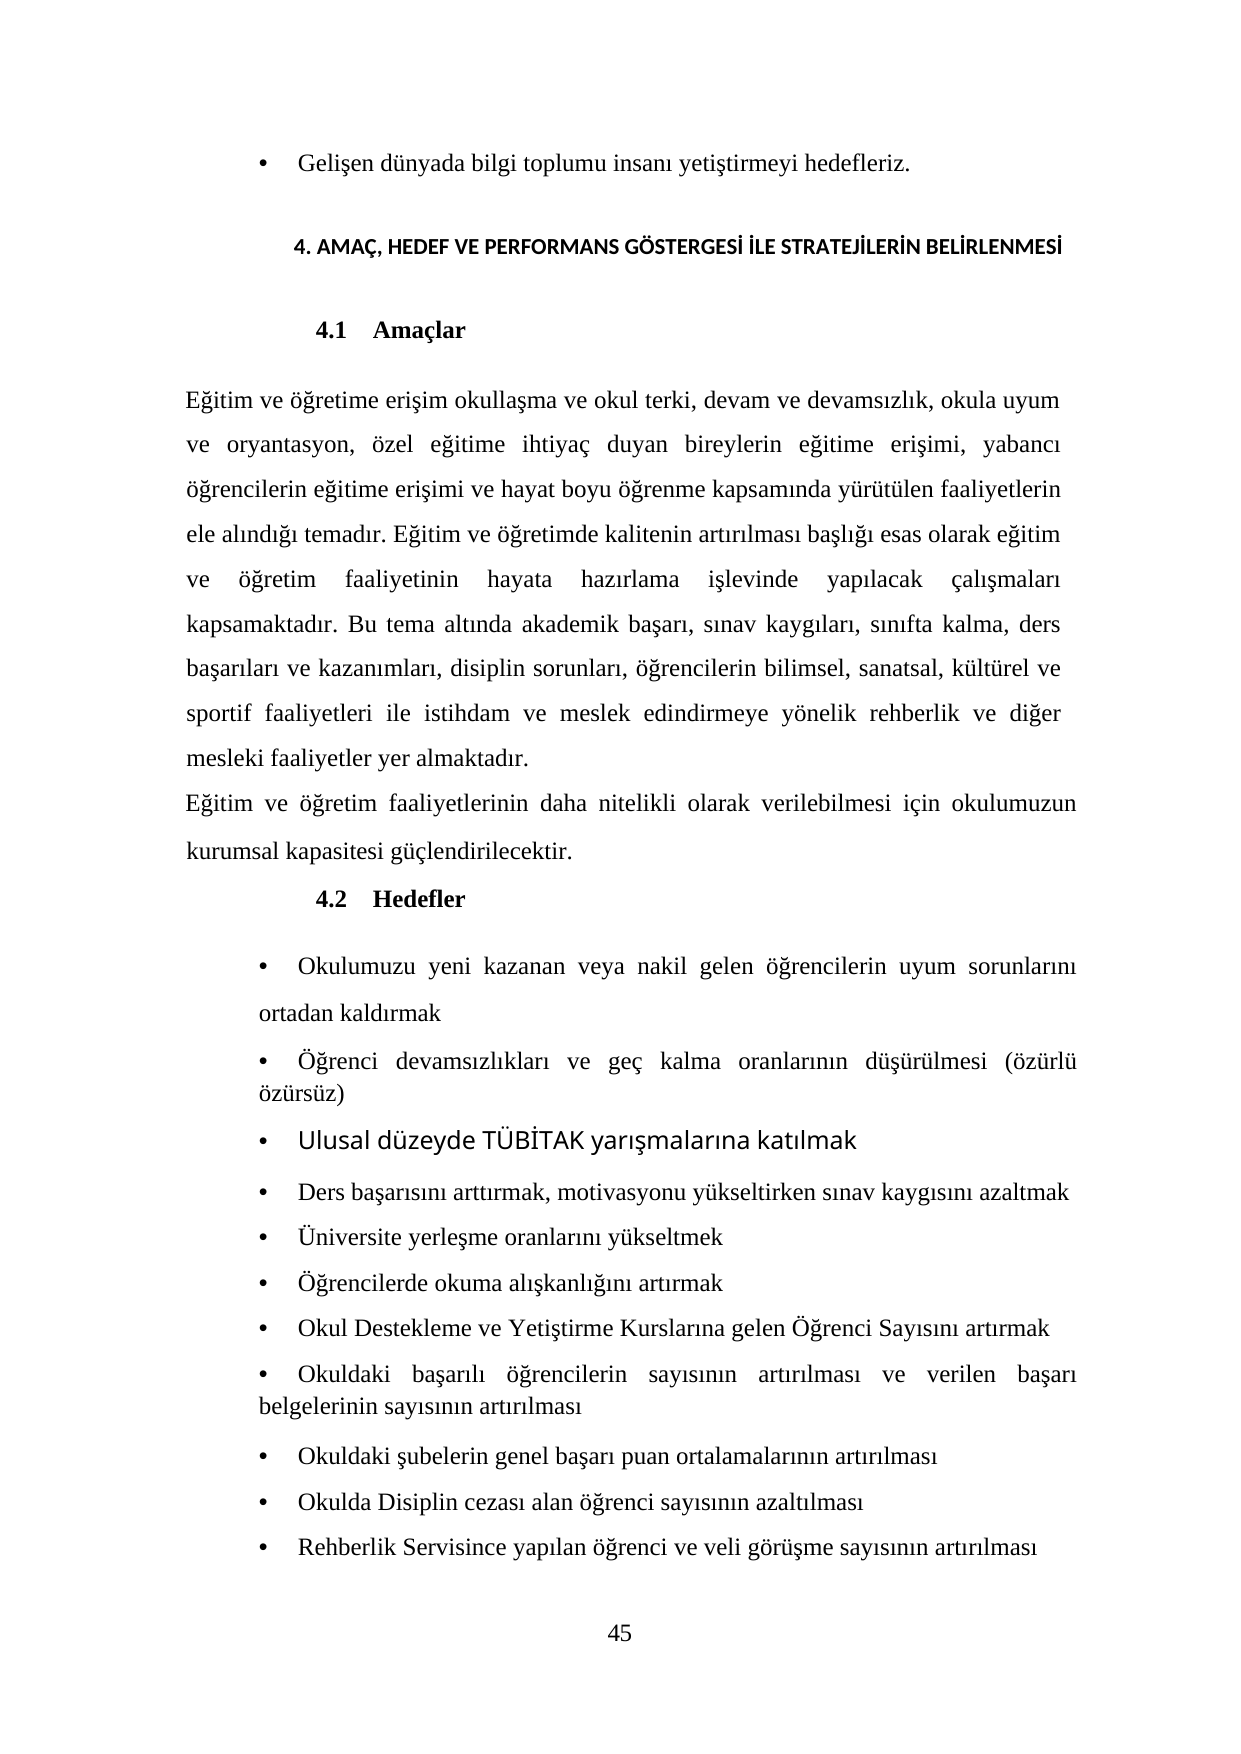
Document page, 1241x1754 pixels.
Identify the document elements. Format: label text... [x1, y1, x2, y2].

list Ders başarısını arttırmak, motivasyonu yükseltirken sınav kaygısını azaltmak [258, 1177, 1077, 1206]
list Üniversite yerleşme oranlarını yükseltmek [258, 1222, 1077, 1251]
list Öğrencilerde okuma alışkanlığını artırmak [258, 1268, 1077, 1297]
list Okulda Disiplin cezası alan öğrenci sayısının azaltılması [258, 1487, 1077, 1516]
list Ulusal düzeyde TÜBİTAK yarışmalarına katılmak [258, 1123, 1077, 1157]
list Rehberlik Servisince yapılan öğrenci ve veli görüşme sayısının artırılması [258, 1532, 1077, 1561]
list Okuldaki şubelerin genel başarı puan ortalamalarının artırılması [258, 1441, 1077, 1470]
text Eğitim ve öğretime erişim okullaşma ve okul terki, devam ve devamsızlık, okula uyum ve oryantasyon, özel eğitime ihtiyaç duyan bireylerin eğitime erişimi, yabancı öğrencilerin eğitime erişimi ve hayat boyu öğrenme kapsamında yürütülen faaliyetlerin ele alındığı temadır. Eğitim ve öğretimde kalitenin artırılması başlığı esas olarak eğitim ve öğretim faaliyetinin hayata hazırlama işlevinde yapılacak çalışmaları kapsamaktadır. Bu tema altında akademik başarı, sınav kaygıları, sınıfta kalma, ders başarıları ve kazanımları, disiplin sorunları, öğrencilerin bilimsel, sanatsal, kültürel ve sportif faaliyetleri ile istihdam ve meslek edindirmeye yönelik rehberlik ve diğer mesleki faaliyetler yer almaktadır. [185, 385, 1062, 772]
list Amaçlar [316, 315, 1092, 344]
list Öğrenci devamsızlıkları ve geç kalma oranlarının düşürülmesi (özürlü özürsüz) [258, 1046, 1077, 1107]
list Okul Destekleme ve Yetiştirme Kurslarına gelen Öğrenci Sayısını artırmak [258, 1313, 1077, 1342]
list Okuldaki başarılı öğrencilerin sayısının artırılması ve verilen başarı belgelerinin sayısının artırılması [258, 1359, 1077, 1420]
text Eğitim ve öğretim faaliyetlerinin daha nitelikli olarak verilebilmesi için okulumuzun kurumsal kapasitesi güçlendirilecektir. [185, 788, 1077, 864]
text 4. AMAÇ, HEDEF VE PERFORMANS GÖSTERGESİ İLE STRATEJİLERİN BELİRLENMESİ [294, 232, 1093, 260]
list Okulumuzu yeni kazanan veya nakil gelen öğrencilerin uyum sorunlarını ortadan kaldırmak [258, 951, 1077, 1027]
list Hedefler [316, 884, 1092, 912]
list Gelişen dünyada bilgi toplumu insanı yetiştirmeyi hedefleriz. [258, 148, 1077, 176]
